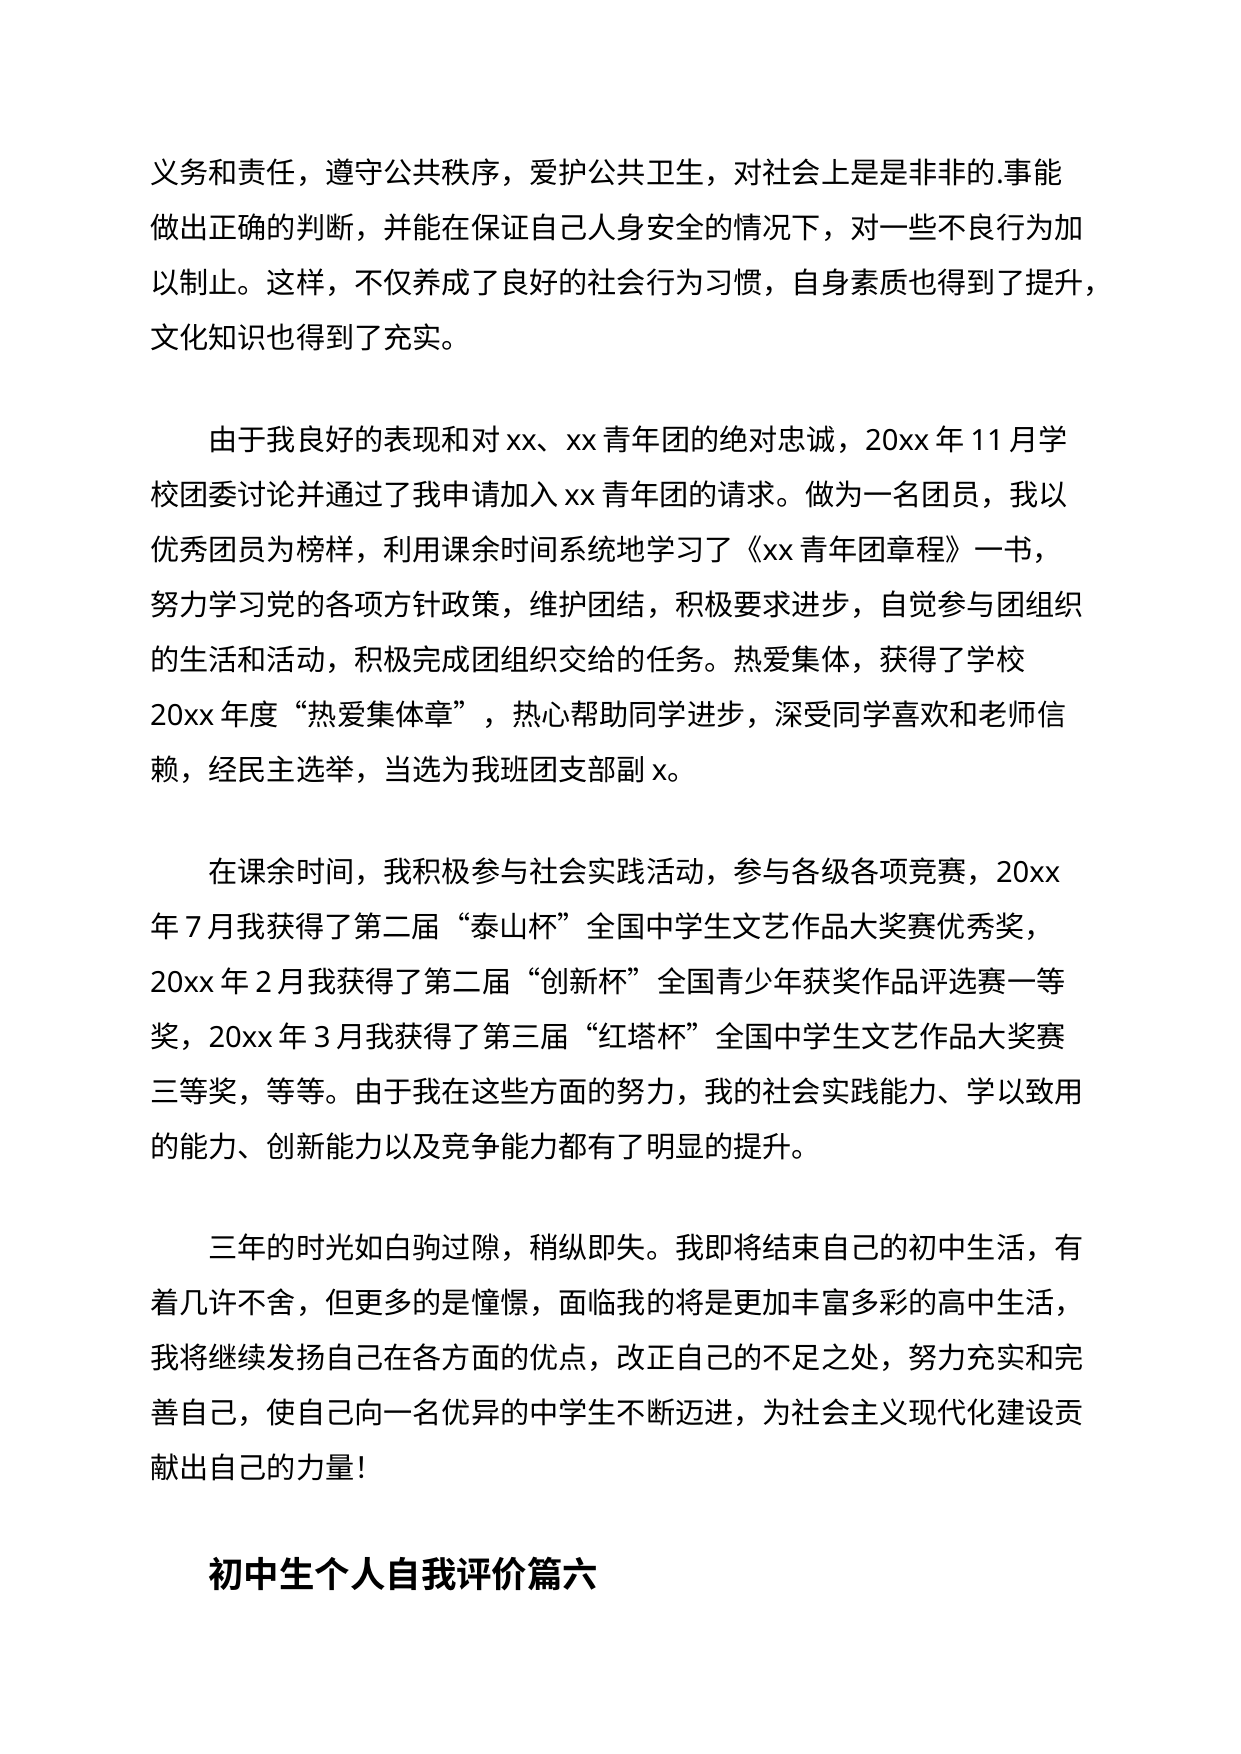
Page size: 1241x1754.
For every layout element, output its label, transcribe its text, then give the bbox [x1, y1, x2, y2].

text 在课余时间，我积极参与社会实践活动，参与各级各项竞赛，20xx年7月我获得了第二届“泰山杯”全国中学生文艺作品大奖赛优秀奖，20xx年2月我获得了第二届“创新杯”全国青少年获奖作品评选赛一等奖，20xx年3月我获得了第三届“红塔杯”全国中学生文艺作品大奖赛三等奖，等等。由于我在这些方面的努力，我的社会实践能力、学以致用的能力、创新能力以及竞争能力都有了明显的提升。 [150, 848, 1090, 1166]
text 三年的时光如白驹过隙，稍纵即失。我即将结束自己的初中生活，有着几许不舍，但更多的是憧憬，面临我的将是更加丰富多彩的高中生活，我将继续发扬自己在各方面的优点，改正自己的不足之处，努力充实和完善自己，使自己向一名优异的中学生不断迈进，为社会主义现代化建设贡献出自己的力量！ [150, 1225, 1090, 1487]
text 由于我良好的表现和对xx、xx青年团的绝对忠诚，20xx年11月学校团委讨论并通过了我申请加入xx青年团的请求。做为一名团员，我以优秀团员为榜样，利用课余时间系统地学习了《xx青年团章程》一书，努力学习党的各项方针政策，维护团结，积极要求进步，自觉参与团组织的生活和活动，积极完成团组织交给的任务。热爱集体，获得了学校20xx年度“热爱集体章”，热心帮助同学进步，深受同学喜欢和老师信赖，经民主选举，当选为我班团支部副x。 [150, 417, 1090, 789]
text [150, 150, 1090, 357]
text 初中生个人自我评价篇六 [150, 1546, 1090, 1598]
